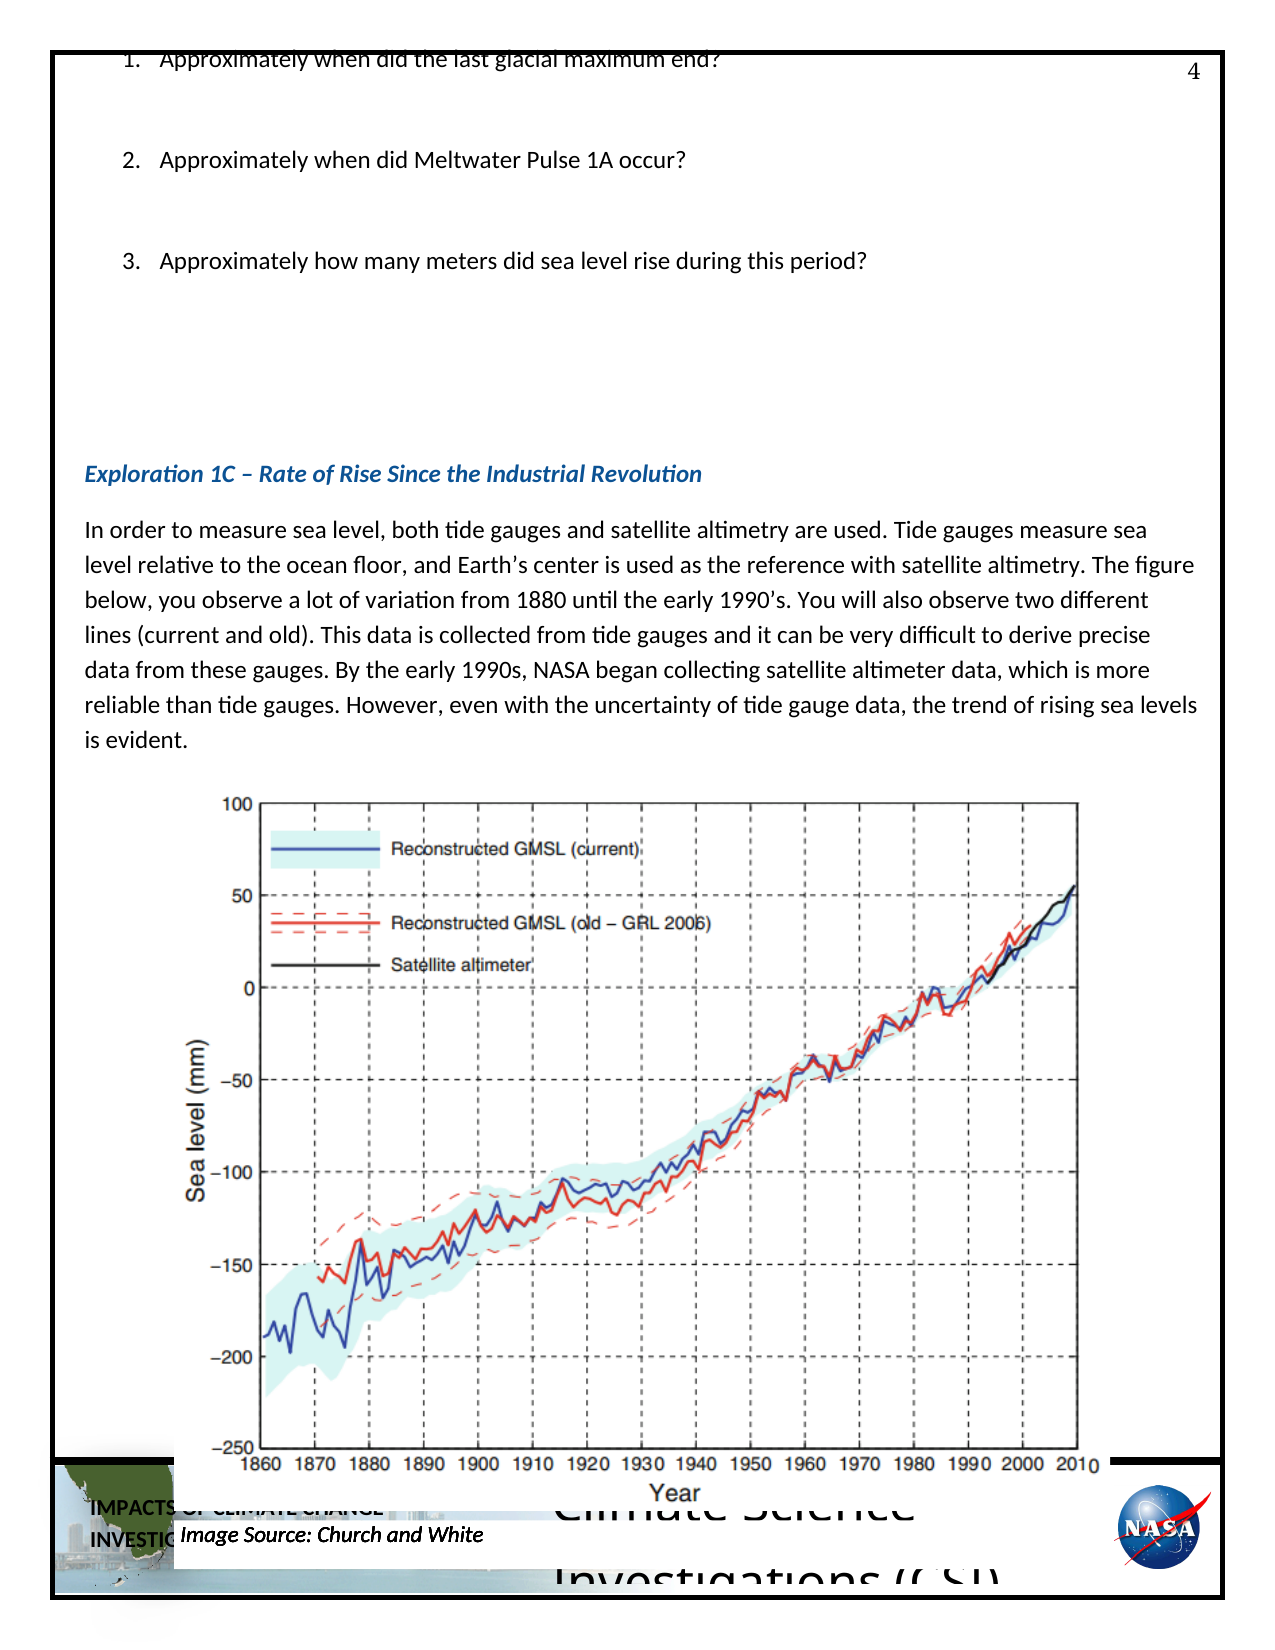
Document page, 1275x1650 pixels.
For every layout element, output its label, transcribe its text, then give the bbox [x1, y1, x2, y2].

list Approximately when did the last glacial maximum end? [122, 55, 1200, 74]
picture [55, 773, 1111, 1593]
text Exploration 1C – Rate of Rise Since the Industrial Revolution [84, 458, 1200, 489]
list Approximately how many meters did sea level rise during this period? [122, 245, 1200, 276]
picture [1113, 1485, 1212, 1569]
picture [168, 1534, 174, 1545]
picture [206, 1570, 1021, 1593]
text In order to measure sea level, both tide gauges and satellite altimetry are used. Tide gauges measure sea level relative to the ocean floor, and Earth’s center is used as the reference with satellite altimetry. The figure below, you observe a lot of variation from 1880 until the early 1990’s. You will also observe two different lines (current and old). This data is collected from tide gauges and it can be very difficult to derive precise data from these gauges. By the early 1990s, NASA began collecting satellite altimeter data, which is more reliable than tide gauges. However, even with the uncertainty of tide gauge data, the trend of rising sea levels is evident. [84, 514, 1200, 754]
list Approximately when did Meltwater Pulse 1A occur? [122, 145, 1200, 175]
